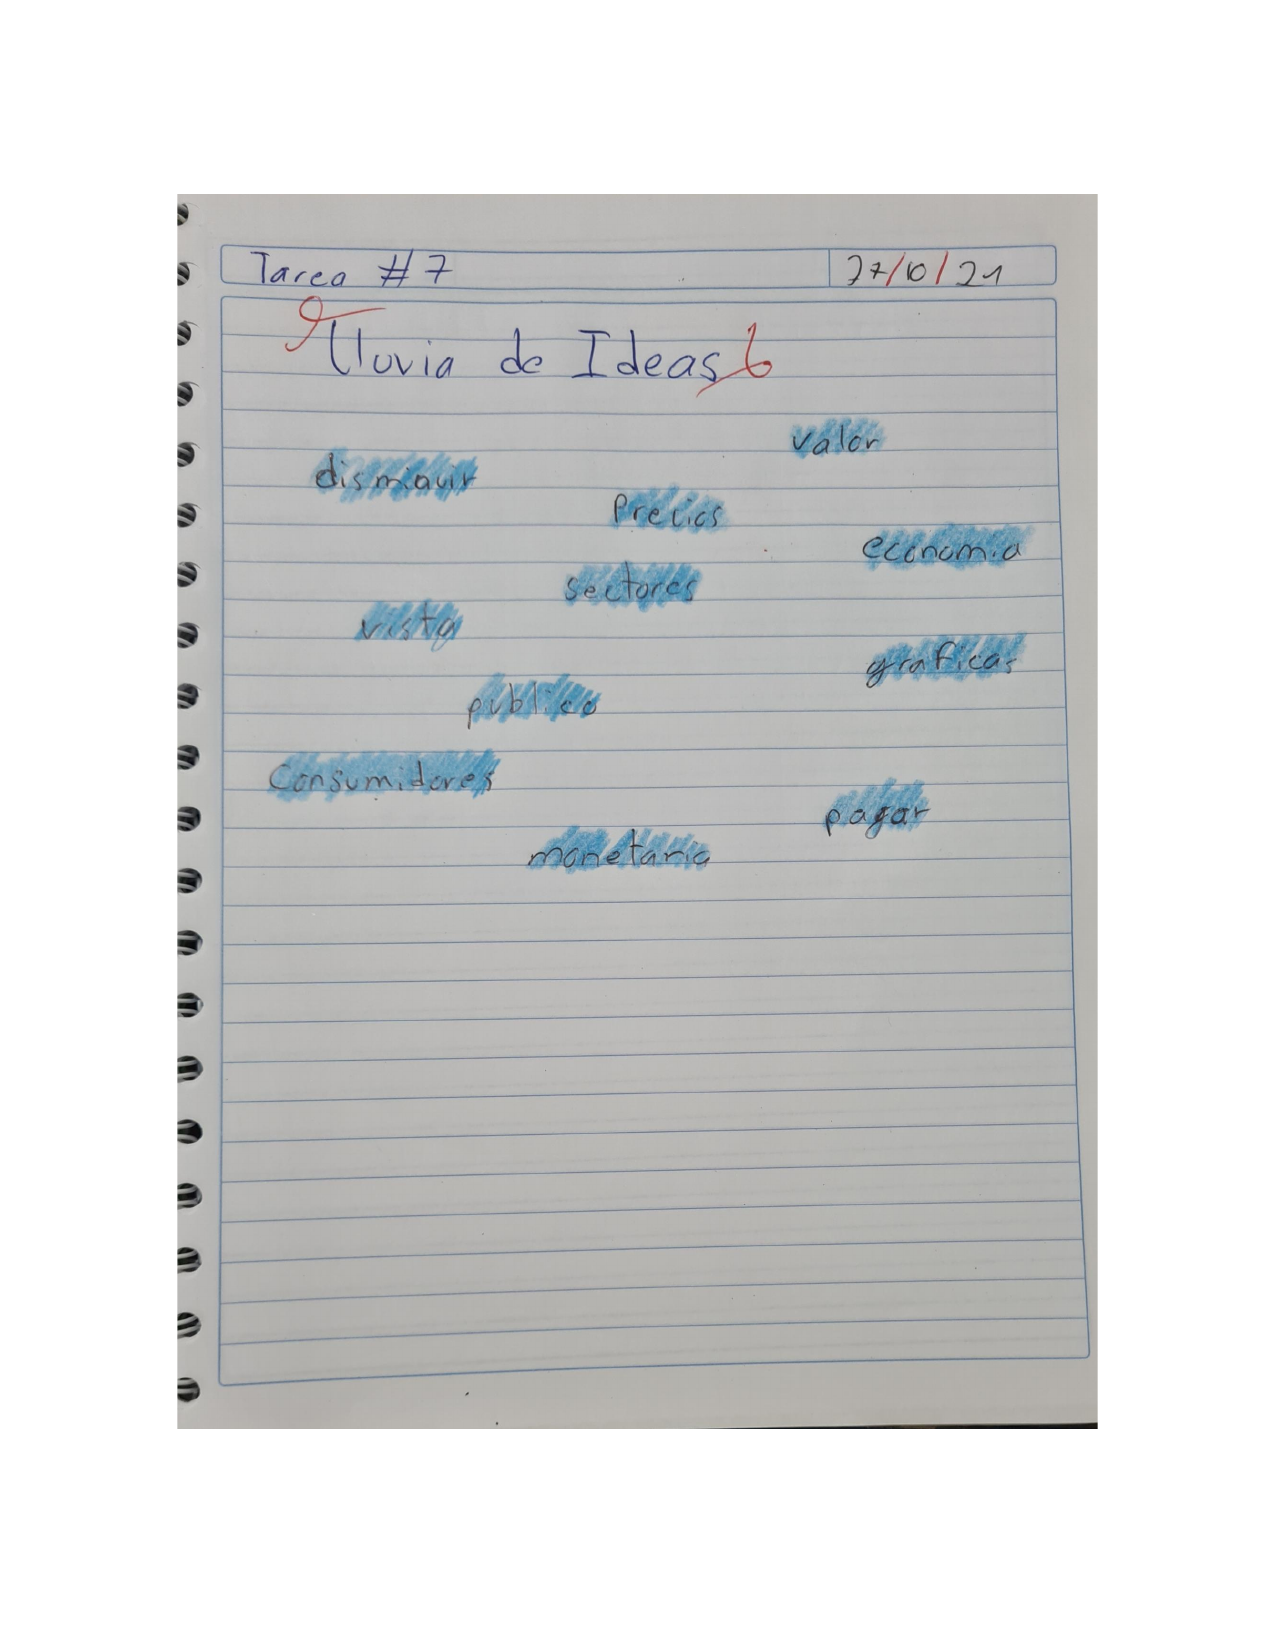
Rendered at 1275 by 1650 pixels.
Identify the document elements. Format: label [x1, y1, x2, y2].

picture [177, 194, 1098, 1429]
